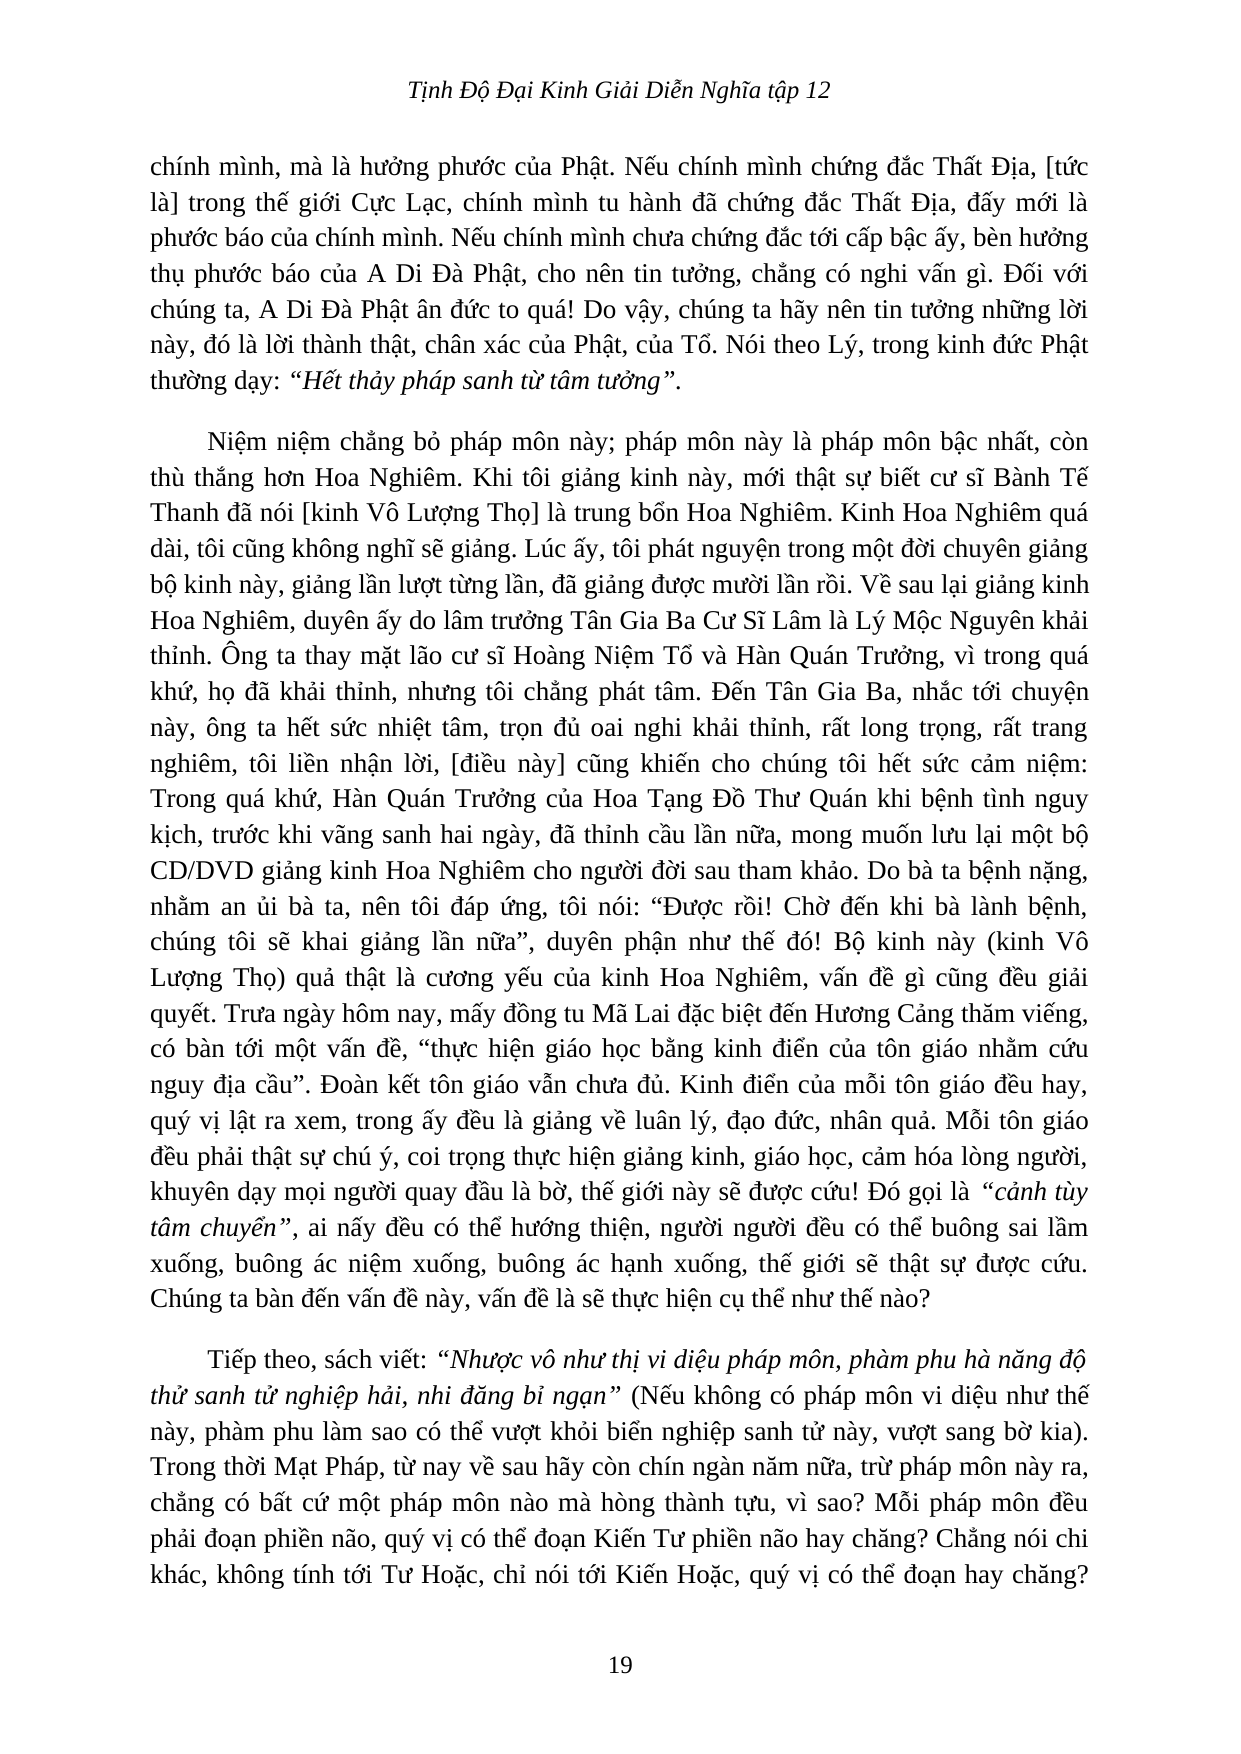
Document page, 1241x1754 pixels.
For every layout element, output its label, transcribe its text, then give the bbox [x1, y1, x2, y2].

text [150, 150, 1090, 396]
text Niệm niệm chẳng bỏ pháp môn này; pháp môn này là pháp môn bậc nhất, còn thù thắng hơn Hoa Nghiêm. Khi tôi giảng kinh này, mới thật sự biết cư sĩ Bành Tế Thanh đã nói [kinh Vô Lượng Thọ] là trung bổn Hoa Nghiêm. Kinh Hoa Nghiêm quá dài, tôi cũng không nghĩ sẽ giảng. Lúc ấy, tôi phát nguyện trong một đời chuyên giảng bộ kinh này, giảng lần lượt từng lần, đã giảng được mười lần rồi. Về sau lại giảng kinh Hoa Nghiêm, duyên ấy do lâm trưởng Tân Gia Ba Cư Sĩ Lâm là Lý Mộc Nguyên khải thỉnh. Ông ta thay mặt lão cư sĩ Hoàng Niệm Tổ và Hàn Quán Trưởng, vì trong quá khứ, họ đã khải thỉnh, nhưng tôi chẳng phát tâm. Đến Tân Gia Ba, nhắc tới chuyện này, ông ta hết sức nhiệt tâm, trọn đủ oai nghi khải thỉnh, rất long trọng, rất trang nghiêm, tôi liền nhận lời, [điều này] cũng khiến cho chúng tôi hết sức cảm niệm: Trong quá khứ, Hàn Quán Trưởng của Hoa Tạng Đồ Thư Quán khi bệnh tình nguy kịch, trước khi vãng sanh hai ngày, đã thỉnh cầu lần nữa, mong muốn lưu lại một bộ CD/DVD giảng kinh Hoa Nghiêm cho người đời sau tham khảo. Do bà ta bệnh nặng, nhằm an ủi bà ta, nên tôi đáp ứng, tôi nói: “Được rồi! Chờ đến khi bà lành bệnh, chúng tôi sẽ khai giảng lần nữa”, duyên phận như thế đó! Bộ kinh này (kinh Vô Lượng Thọ) quả thật là cương yếu của kinh Hoa Nghiêm, vấn đề gì cũng đều giải quyết. Trưa ngày hôm nay, mấy đồng tu Mã Lai đặc biệt đến Hương Cảng thăm viếng, có bàn tới một vấn đề, “thực hiện giáo học bằng kinh điển của tôn giáo nhằm cứu nguy địa cầu”. Đoàn kết tôn giáo vẫn chưa đủ. Kinh điển của mỗi tôn giáo đều hay, quý vị lật ra xem, trong ấy đều là giảng về luân lý, đạo đức, nhân quả. Mỗi tôn giáo đều phải thật sự chú ý, coi trọng thực hiện giảng kinh, giáo học, cảm hóa lòng người, khuyên dạy mọi người quay đầu là bờ, thế giới này sẽ được cứu! Đó gọi là “cảnh tùy tâm chuyển”, ai nấy đều có thể hướng thiện, người người đều có thể buông sai lầm xuống, buông ác niệm xuống, buông ác hạnh xuống, thế giới sẽ thật sự được cứu. Chúng ta bàn đến vấn đề này, vấn đề là sẽ thực hiện cụ thể như thế nào? [150, 425, 1090, 1314]
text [150, 1343, 1090, 1589]
